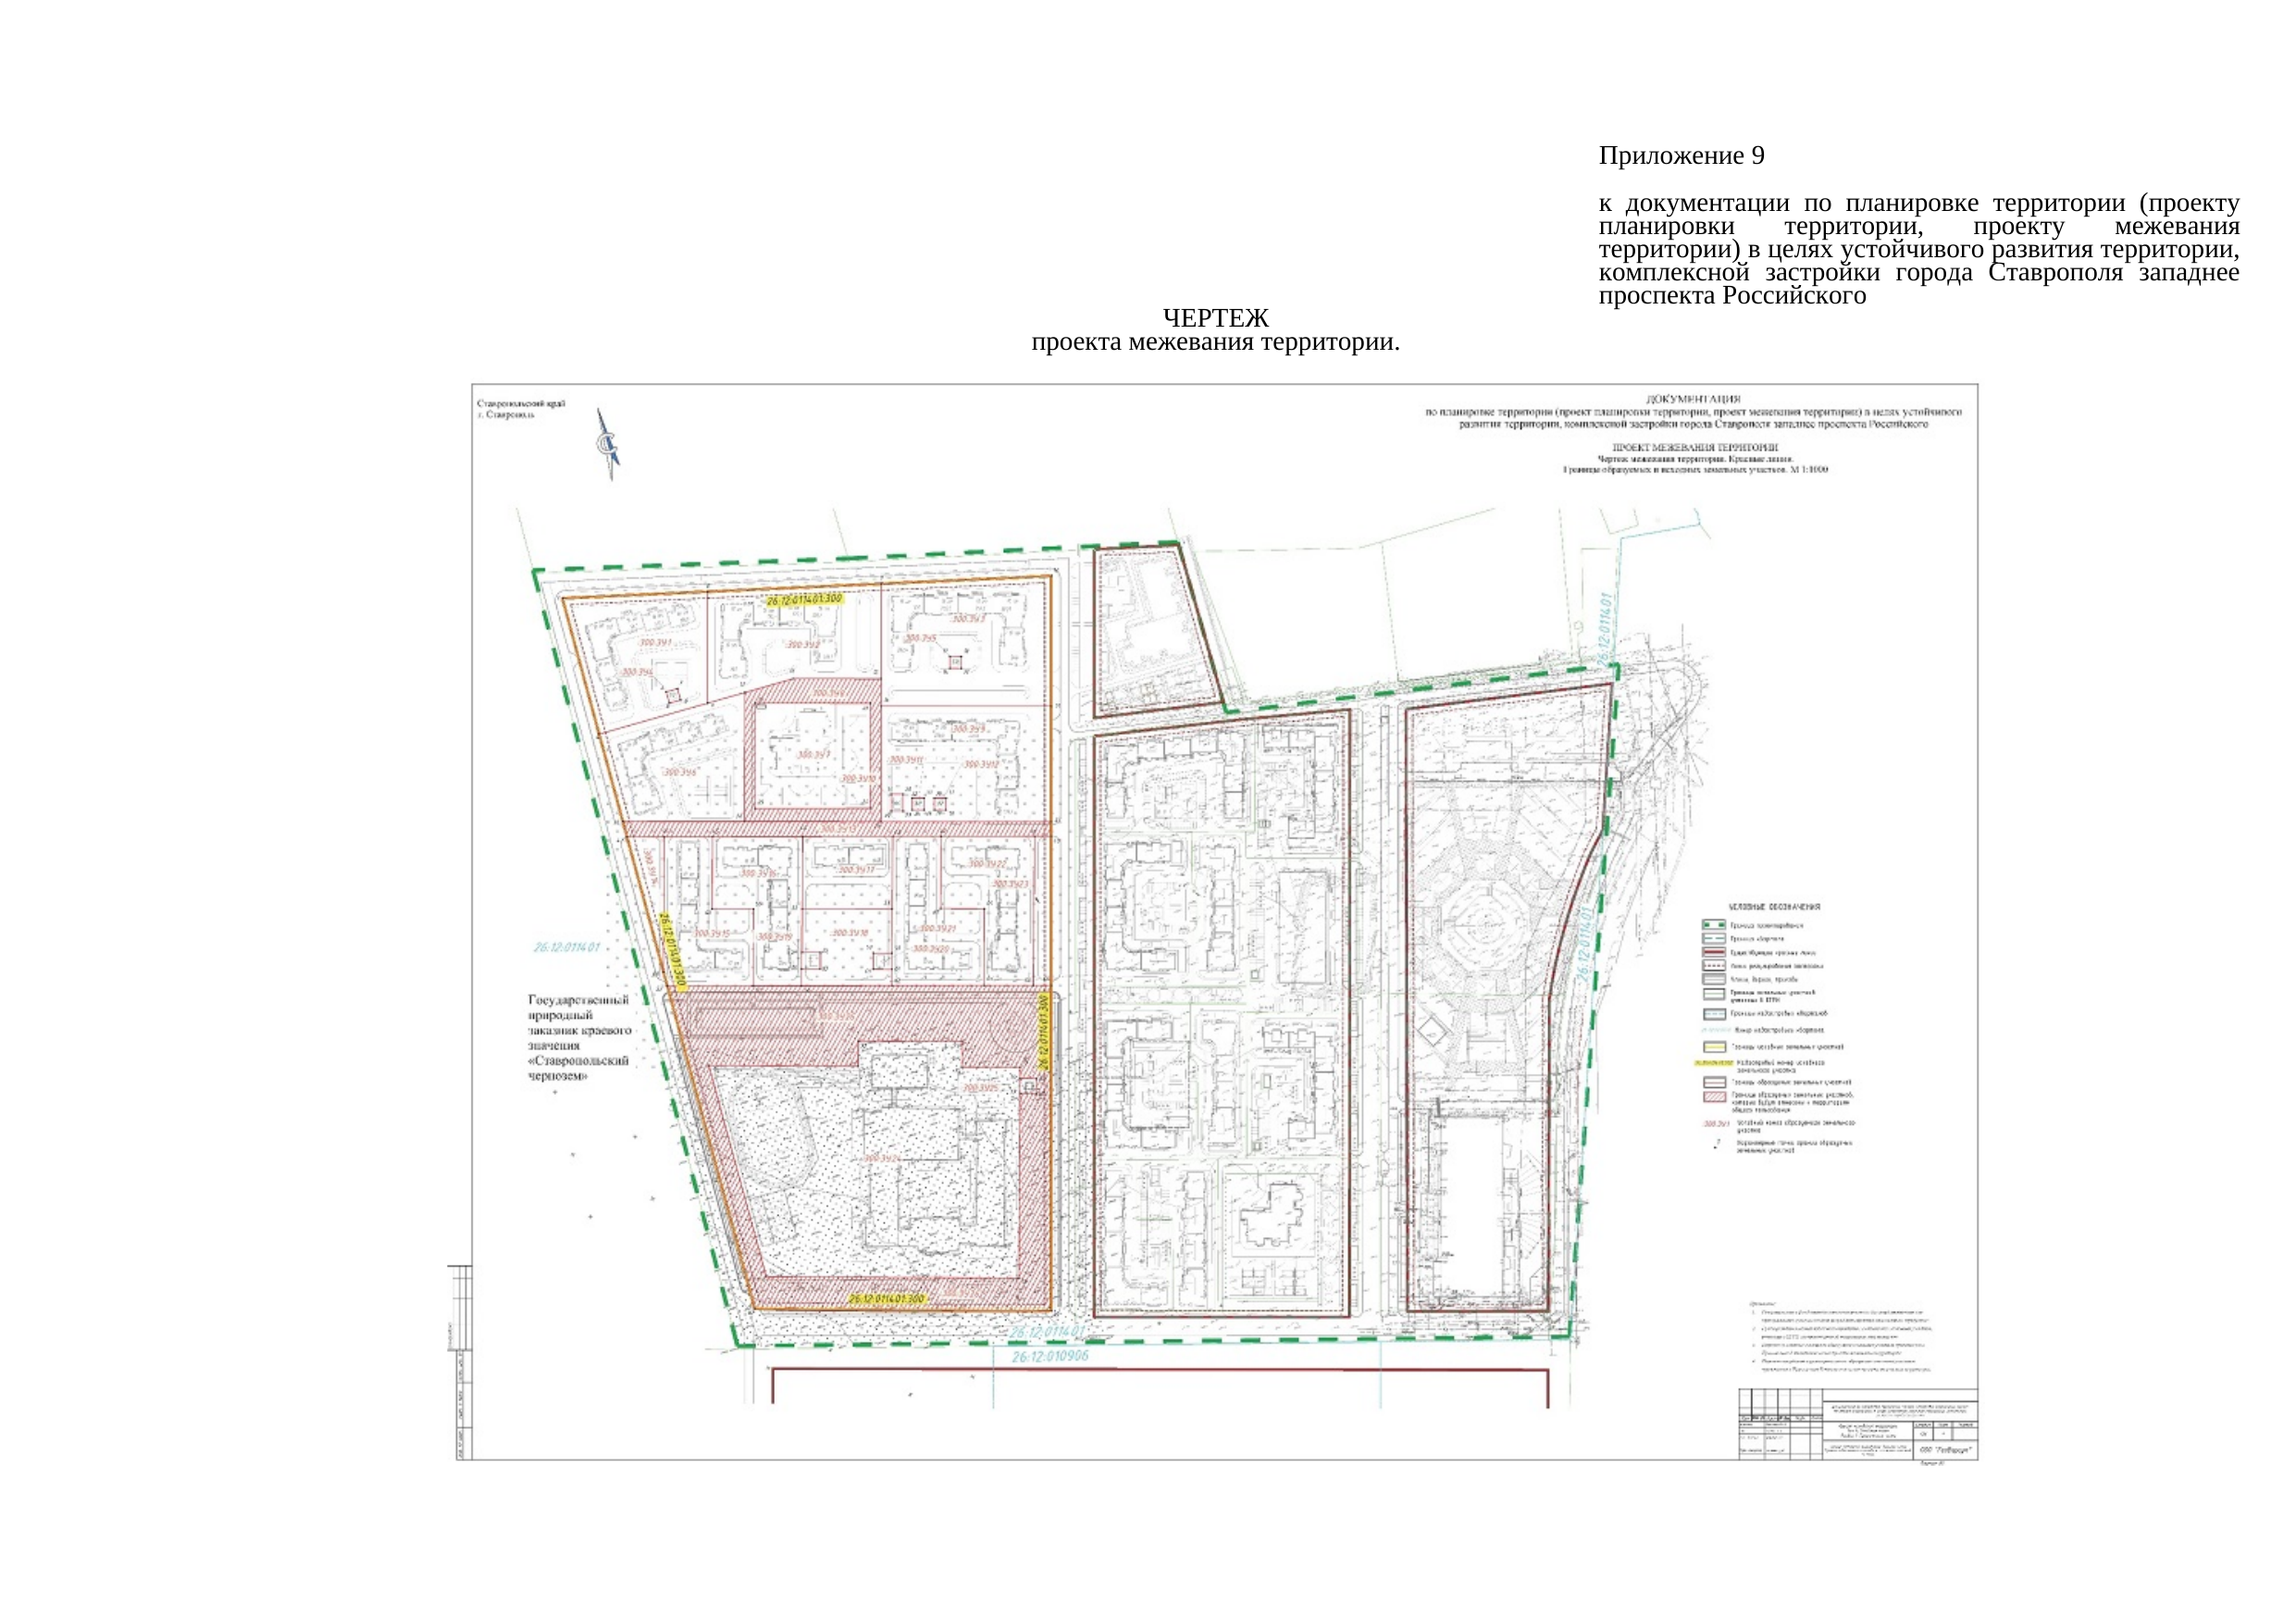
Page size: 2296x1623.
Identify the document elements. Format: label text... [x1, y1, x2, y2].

text к документации по планировке территории (проекту планировки территории, проекту межевания территории) в целях устойчивого развития территории, комплексной застройки города Ставрополя западнее проспекта Российского [1599, 193, 2240, 309]
text Приложение 9 [1599, 139, 2240, 170]
picture [447, 378, 1985, 1466]
text ЧЕРТЕЖ [192, 309, 2240, 332]
text проекта межевания территории. [192, 332, 2240, 355]
